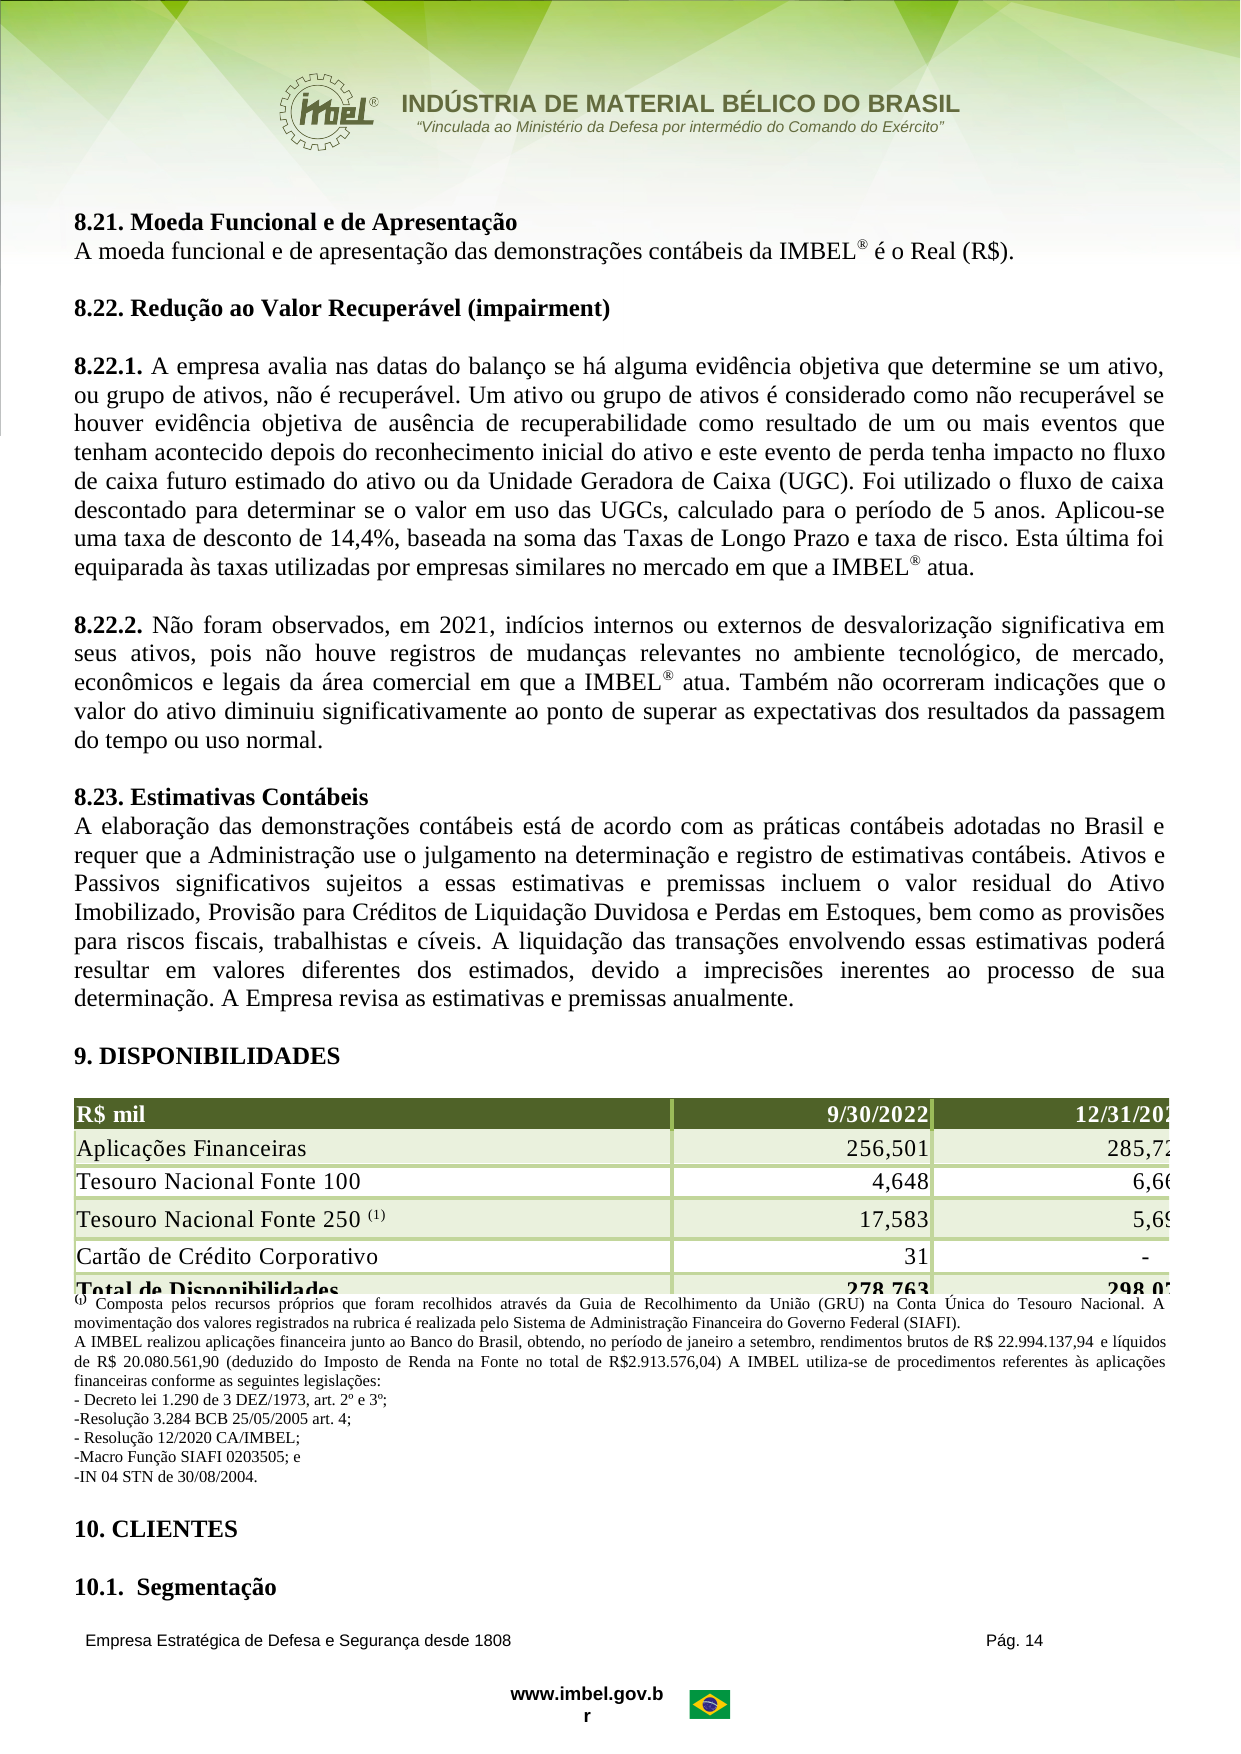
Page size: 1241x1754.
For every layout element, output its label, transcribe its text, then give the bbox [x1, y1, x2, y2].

text 8.22.2. Não foram observados, em 2021, indícios internos ou externos de desvalorização significativa em seus ativos, pois não houve registros de mudanças relevantes no ambiente tecnológico, de mercado, econômicos e legais da área comercial em que a IMBEL® atua. Também não ocorreram indicações que o valor do ativo diminuiu significativamente ao ponto de superar as expectativas dos resultados da passagem do tempo ou uso normal. [74, 610, 1166, 753]
text -Resolução 3.284 BCB 25/05/2005 art. 4; [74, 1409, 1166, 1428]
text A elaboração das demonstrações contábeis está de acordo com as práticas contábeis adotadas no Brasil e requer que a Administração use o julgamento na determinação e registro de estimativas contábeis. Ativos e Passivos significativos sujeitos a essas estimativas e premissas incluem o valor residual do Ativo Imobilizado, Provisão para Créditos de Liquidação Duvidosa e Perdas em Estoques, bem como as provisões para riscos fiscais, trabalhistas e cíveis. A liquidação das transações envolvendo essas estimativas poderá resultar em valores diferentes dos estimados, devido a imprecisões inerentes ao processo de sua determinação. A Empresa revisa as estimativas e premissas anualmente. [74, 811, 1166, 1012]
text - Resolução 12/2020 CA/IMBEL; [74, 1428, 1166, 1447]
picture [689, 1690, 730, 1719]
text 8.22. Redução ao Valor Recuperável (impairment) [74, 293, 1166, 322]
text 10.1. Segmentação [74, 1572, 1166, 1601]
text 8.21. Moeda Funcional e de Apresentação [74, 207, 1166, 236]
text 9. DISPONIBILIDADES [74, 1041, 1166, 1070]
text -IN 04 STN de 30/08/2004. [74, 1466, 1166, 1486]
text 8.22.1. A empresa avalia nas datas do balanço se há alguma evidência objetiva que determine se um ativo, ou grupo de ativos, não é recuperável. Um ativo ou grupo de ativos é considerado como não recuperável se houver evidência objetiva de ausência de recuperabilidade como resultado de um ou mais eventos que tenham acontecido depois do reconhecimento inicial do ativo e este evento de perda tenha impacto no fluxo de caixa futuro estimado do ativo ou da Unidade Geradora de Caixa (UGC). Foi utilizado o fluxo de caixa descontado para determinar se o valor em uso das UGCs, calculado para o período de 5 anos. Aplicou-se uma taxa de desconto de 14,4%, baseada na soma das Taxas de Longo Prazo e taxa de risco. Esta última foi equiparada às taxas utilizadas por empresas similares no mercado em que a IMBEL® atua. [74, 351, 1166, 581]
text 8.23. Estimativas Contábeis [74, 782, 1166, 811]
text A moeda funcional e de apresentação das demonstrações contábeis da IMBEL® é o Real (R$). [74, 236, 1166, 265]
text ⁽¹⁾ Composta pelos recursos próprios que foram recolhidos através da Guia de Recolhimento da União (GRU) na Conta Única do Tesouro Nacional. A movimentação dos valores registrados na rubrica é realizada pelo Sistema de Administração Financeira do Governo Federal (SIAFI). [74, 1294, 1166, 1332]
text A IMBEL realizou aplicações financeira junto ao Banco do Brasil, obtendo, no período de janeiro a setembro, rendimentos brutos de R$ 22.994.137,94 e líquidos de R$ 20.080.561,90 (deduzido do Imposto de Renda na Fonte no total de R$2.913.576,04) A IMBEL utiliza-se de procedimentos referentes às aplicações financeiras conforme as seguintes legislações: [74, 1332, 1166, 1390]
text -Macro Função SIAFI 0203505; e [74, 1447, 1166, 1466]
text 10. CLIENTES [74, 1514, 1166, 1543]
picture [0, 0, 1241, 448]
text - Decreto lei 1.290 de 3 DEZ/1973, art. 2º e 3º; [74, 1390, 1166, 1409]
